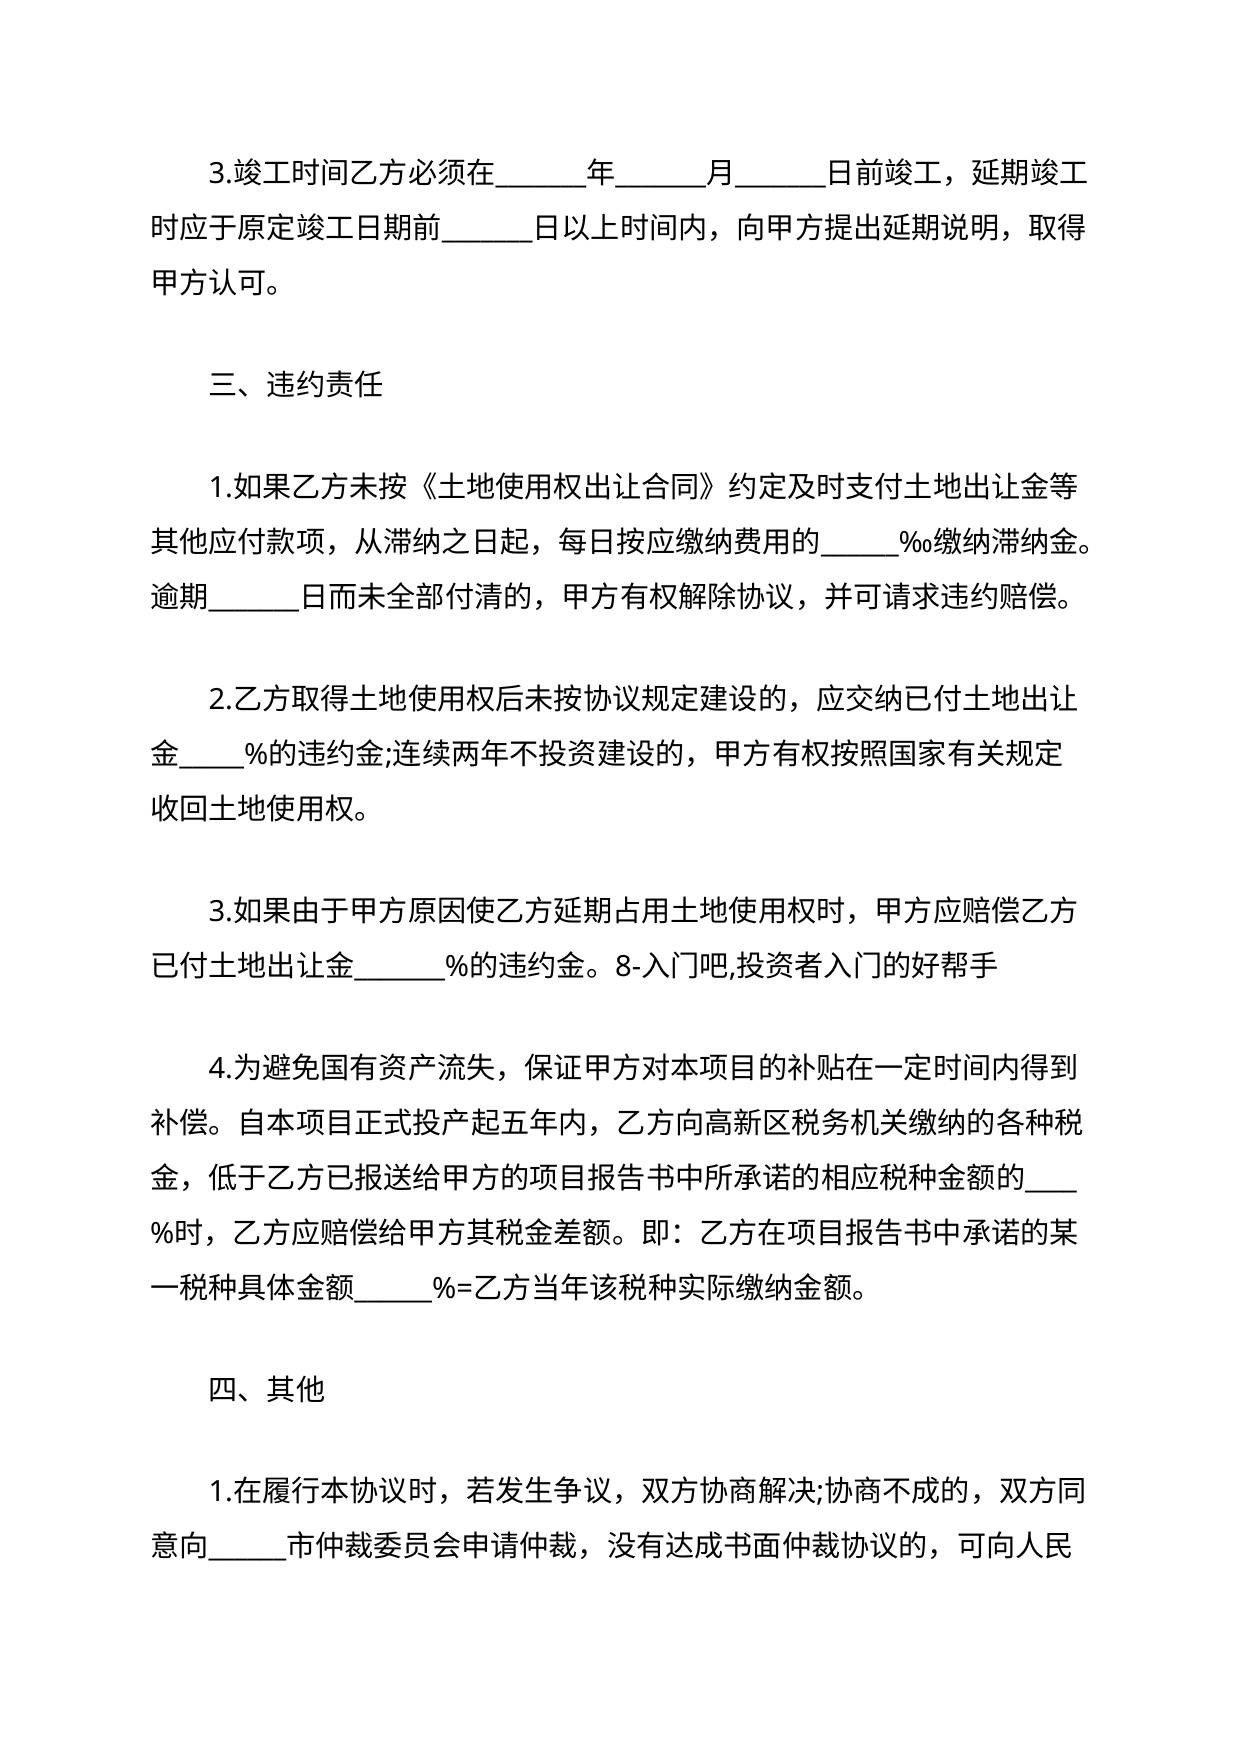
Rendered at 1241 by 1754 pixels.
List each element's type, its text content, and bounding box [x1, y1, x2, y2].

text 3.竣工时间乙方必须在_______年_______月_______日前竣工，延期竣工时应于原定竣工日期前_______日以上时间内，向甲方提出延期说明，取得甲方认可。 [150, 150, 1090, 302]
text 4.为避免国有资产流失，保证甲方对本项目的补贴在一定时间内得到补偿。自本项目正式投产起五年内，乙方向高新区税务机关缴纳的各种税金，低于乙方已报送给甲方的项目报告书中所承诺的相应税种金额的____%时，乙方应赔偿给甲方其税金差额。即：乙方在项目报告书中承诺的某一税种具体金额______%=乙方当年该税种实际缴纳金额。 [150, 1044, 1090, 1307]
text 1.如果乙方未按《土地使用权出让合同》约定及时支付土地出让金等其他应付款项，从滞纳之日起，每日按应缴纳费用的______‰缴纳滞纳金。逾期_______日而未全部付清的，甲方有权解除协议，并可请求违约赔偿。 [150, 463, 1090, 616]
text 3.如果由于甲方原因使乙方延期占用土地使用权时，甲方应赔偿乙方已付土地出让金_______%的违约金。8-入门吧,投资者入门的好帮手 [150, 887, 1090, 985]
text 2.乙方取得土地使用权后未按协议规定建设的，应交纳已付土地出让金_____%的违约金;连续两年不投资建设的，甲方有权按照国家有关规定收回土地使用权。 [150, 676, 1090, 828]
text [150, 1468, 1090, 1565]
text 四、其他 [150, 1366, 1090, 1408]
text 三、违约责任 [150, 362, 1090, 404]
